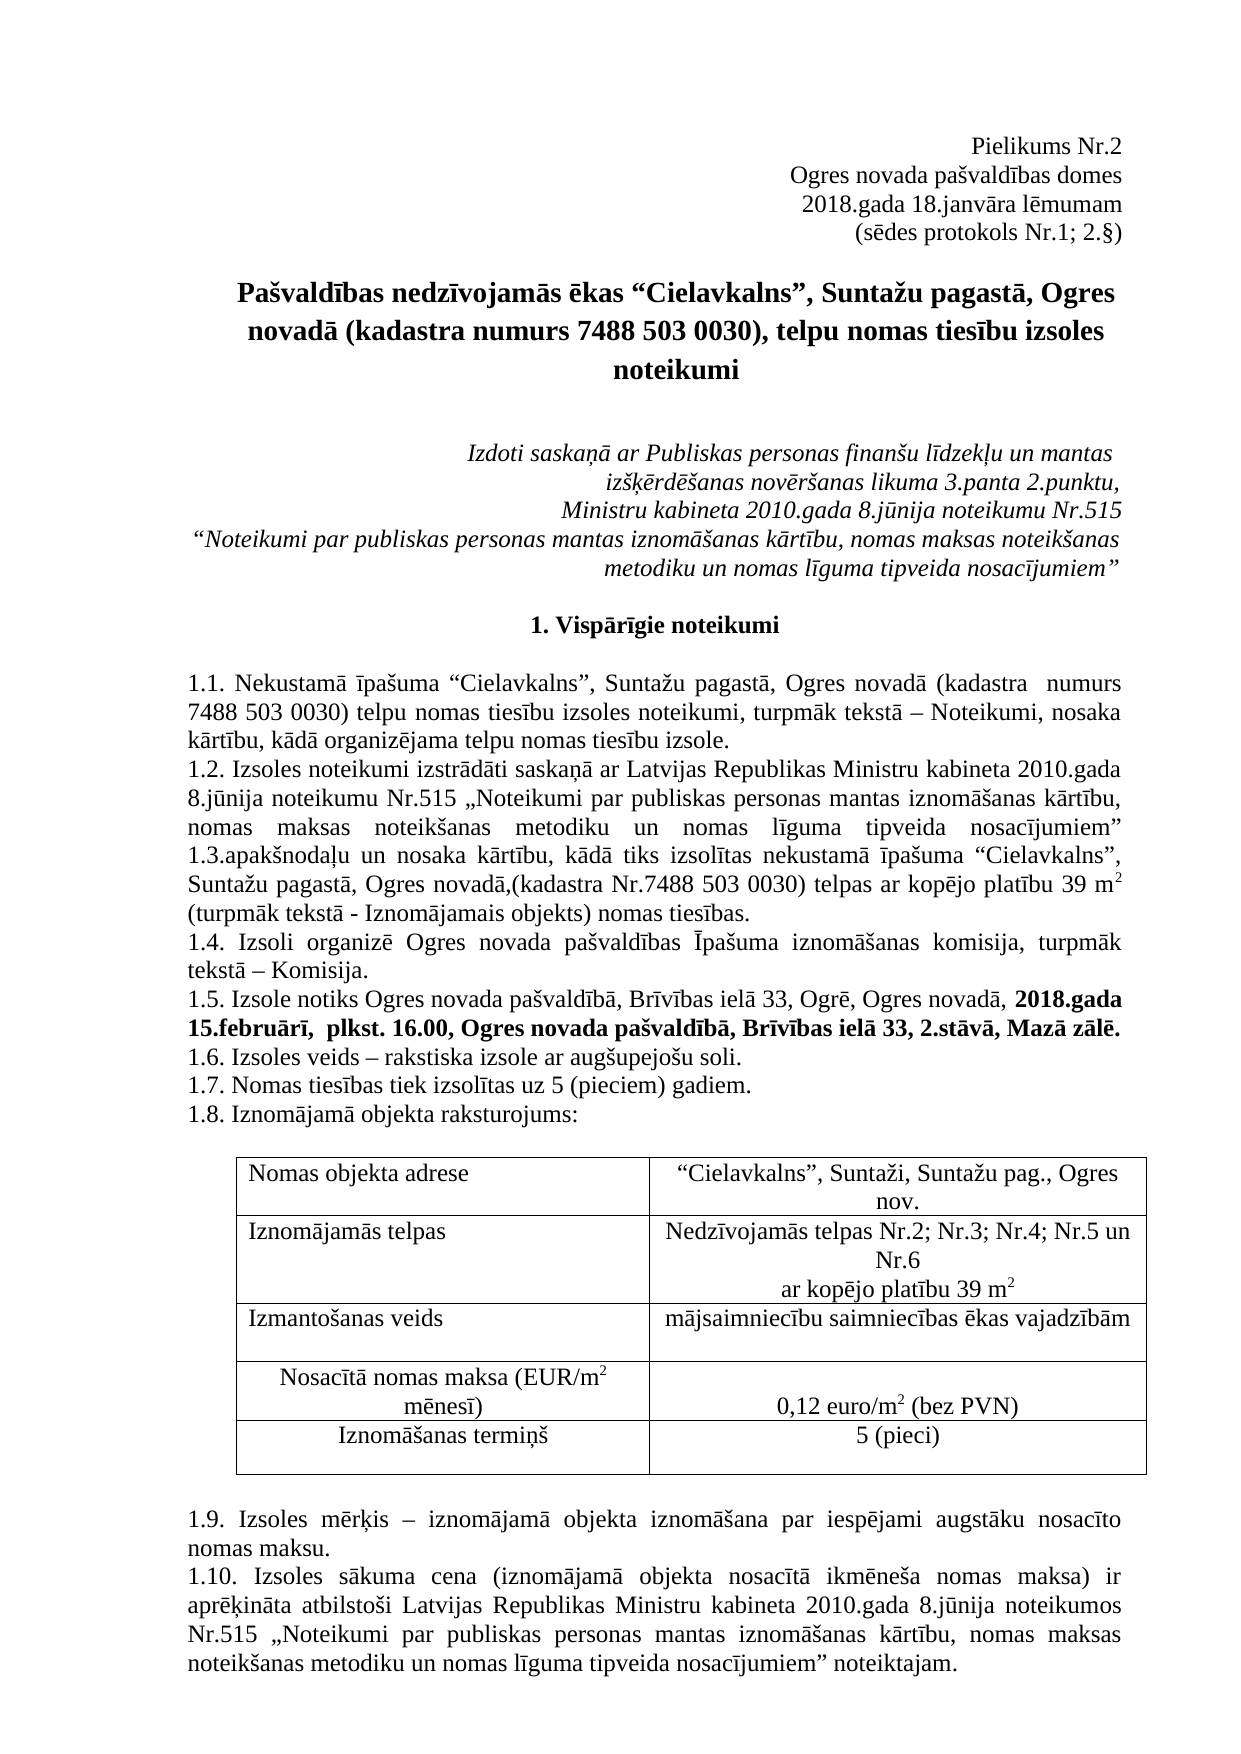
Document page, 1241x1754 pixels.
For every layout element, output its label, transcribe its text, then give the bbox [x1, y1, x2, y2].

list Pašvaldības nedzīvojamās ēkas “Cielavkalns”, Suntažu pagastā, Ogres novadā (kadastra numurs 7488 503 0030), telpu nomas tiesību izsoles noteikumi [230, 275, 1122, 386]
text Ogres novada pašvaldības domes [187, 160, 1122, 189]
text 1.7. Nomas tiesības tiek izsolītas uz 5 (pieciem) gadiem. [187, 1070, 1122, 1099]
text Ministru kabineta 2010.gada 8.jūnija noteikumu Nr.515 [187, 495, 1122, 524]
table_cell mājsaimniecību saimniecības ēkas vajadzībām [650, 1304, 1146, 1361]
table_cell Izmantošanas veids [237, 1304, 649, 1361]
table_cell Iznomājamās telpas [237, 1216, 649, 1302]
text 1.10. Izsoles sākuma cena (iznomājamā objekta nosacītā ikmēneša nomas maksa) ir aprēķināta atbilstoši Latvijas Republikas Ministru kabineta 2010.gada 8.jūnija noteikumos Nr.515 „Noteikumi par publiskas personas mantas iznomāšanas kārtību, nomas maksas noteikšanas metodiku un nomas līguma tipveida nosacījumiem” noteiktajam. [187, 1561, 1122, 1676]
text 1.5. Izsole notiks Ogres novada pašvaldībā, Brīvības ielā 33, Ogrē, Ogres novadā, 2018.gada 15.februārī, plkst. 16.00, Ogres novada pašvaldībā, Brīvības ielā 33, 2.stāvā, Mazā zālē. [187, 984, 1122, 1042]
table_header Nomas objekta adrese [237, 1158, 649, 1215]
text Pielikums Nr.2 [187, 131, 1122, 160]
text (sēdes protokols Nr.1; 2.§) [187, 217, 1122, 246]
table_cell 5 (pieci) [650, 1421, 1146, 1474]
text 1.2. Izsoles noteikumi izstrādāti saskaņā ar Latvijas Republikas Ministru kabineta 2010.gada 8.jūnija noteikumu Nr.515 „Noteikumi par publiskas personas mantas iznomāšanas kārtību, nomas maksas noteikšanas metodiku un nomas līguma tipveida nosacījumiem” 1.3.apakšnodaļu un nosaka kārtību, kādā tiks izsolītas nekustamā īpašuma “Cielavkalns”, Suntažu pagastā, Ogres novadā,(kadastra Nr.7488 503 0030) telpas ar kopējo platību 39 m2 (turpmāk tekstā - Iznomājamais objekts) nomas tiesības. [187, 754, 1122, 927]
text “Noteikumi par publiskas personas mantas iznomāšanas kārtību, nomas maksas noteikšanas metodiku un nomas līguma tipveida nosacījumiem” [187, 524, 1122, 582]
text 1.6. Izsoles veids – rakstiska izsole ar augšupejošu soli. [187, 1042, 1122, 1070]
text Izdoti saskaņā ar Publiskas personas finanšu līdzekļu un mantas [187, 438, 1115, 467]
text 1. Vispārīgie noteikumi [187, 610, 1122, 639]
table_header “Cielavkalns”, Suntaži, Suntažu pag., Ogres nov. [650, 1158, 1146, 1215]
text 1.9. Izsoles mērķis – iznomājamā objekta iznomāšana par iespējami augstāku nosacīto nomas maksu. [187, 1504, 1122, 1561]
table_cell Nosacītā nomas maksa (EUR/m2 mēnesī) [237, 1362, 649, 1419]
text 2018.gada 18.janvāra lēmumam [187, 189, 1122, 217]
text 1.4. Izsoli organizē Ogres novada pašvaldības Īpašuma iznomāšanas komisija, turpmāk tekstā – Komisija. [187, 927, 1122, 984]
table_cell 0,12 euro/m2 (bez PVN) [650, 1362, 1146, 1419]
text izšķērdēšanas novēršanas likuma 3.panta 2.punktu, [187, 467, 1122, 495]
table_cell Iznomāšanas termiņš [237, 1421, 649, 1474]
table_cell Nedzīvojamās telpas Nr.2; Nr.3; Nr.4; Nr.5 un Nr.6 ar kopējo platību 39 m2 [650, 1216, 1146, 1302]
text 1.8. Iznomājamā objekta raksturojums: [187, 1099, 1122, 1128]
title 1.1. Nekustamā īpašuma “Cielavkalns”, Suntažu pagastā, Ogres novadā (kadastra numurs 7488 503 0030) telpu nomas tiesību izsoles noteikumi, turpmāk tekstā – Noteikumi, nosaka kārtību, kādā organizējama telpu nomas tiesību izsole. [187, 668, 1122, 754]
